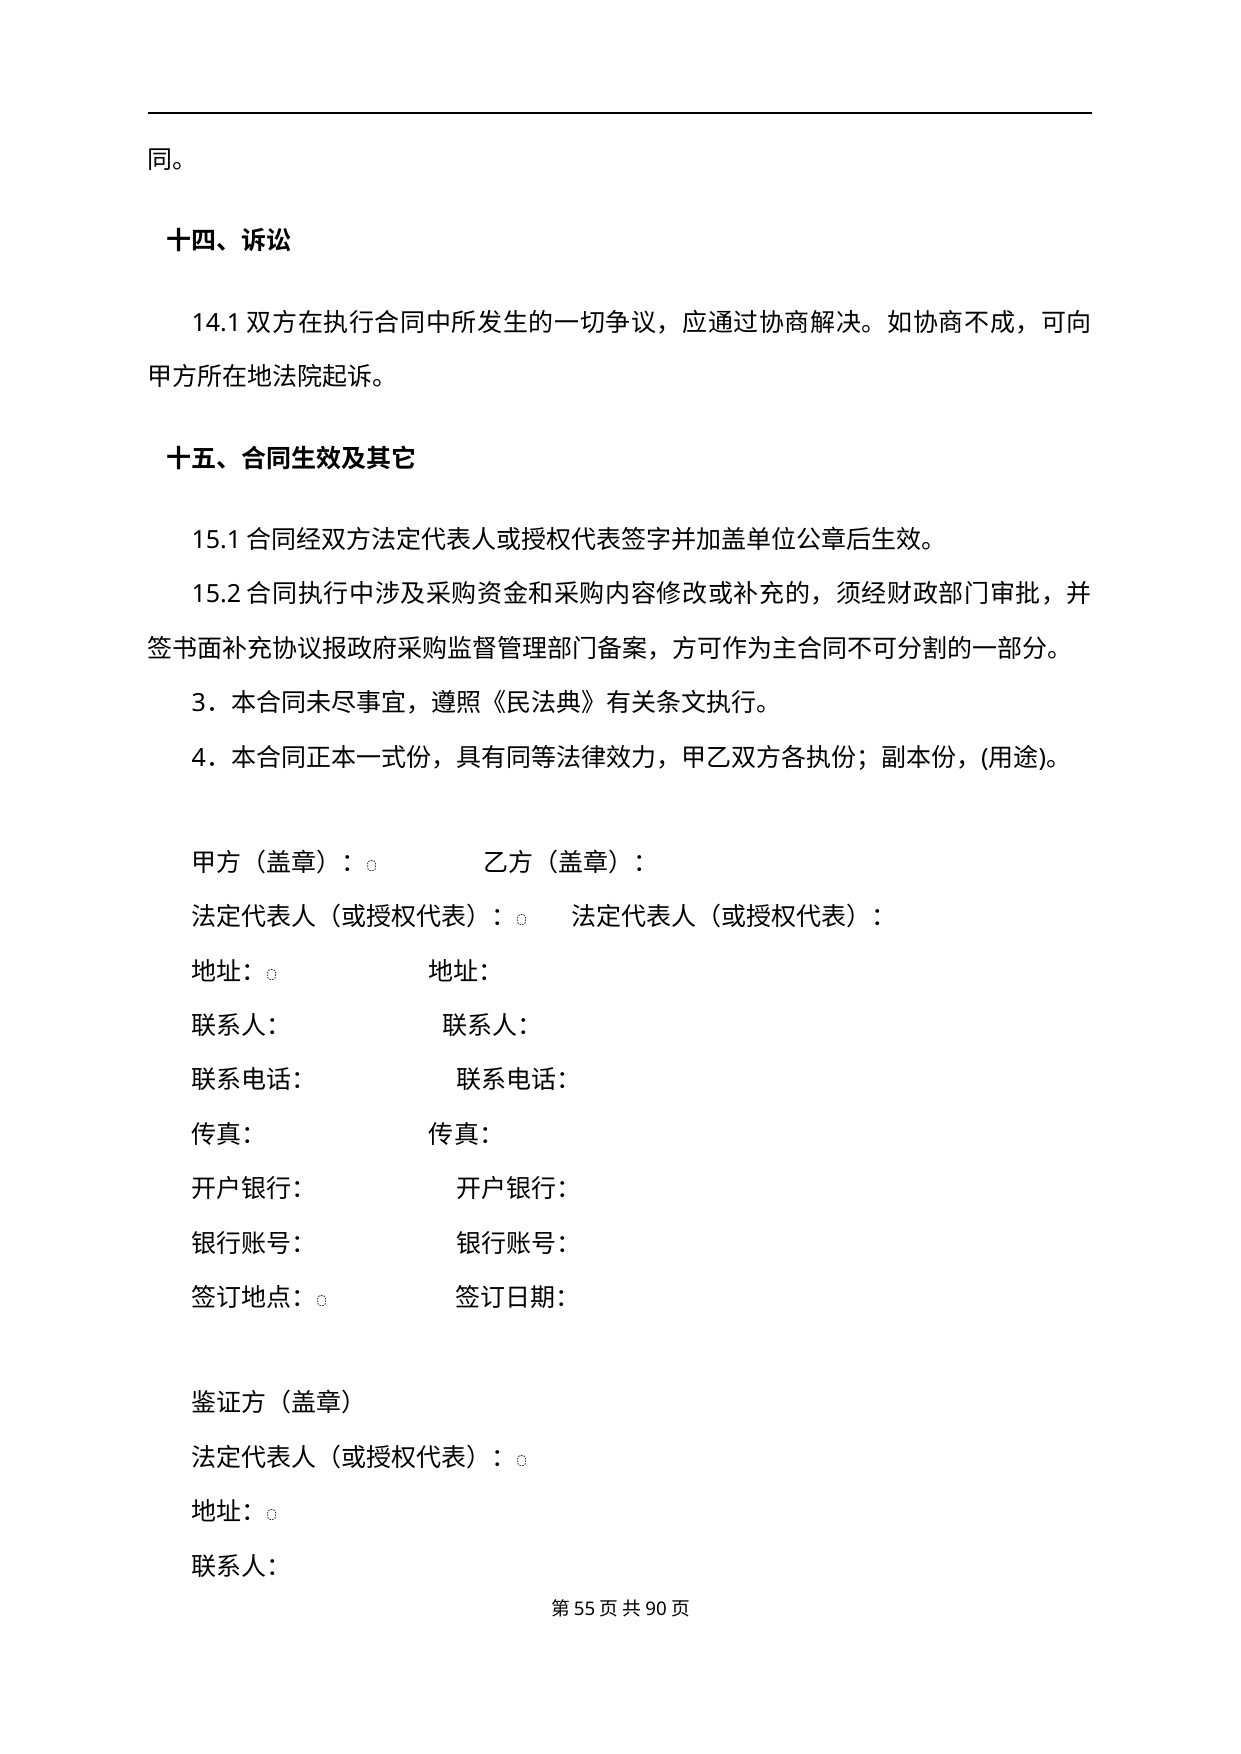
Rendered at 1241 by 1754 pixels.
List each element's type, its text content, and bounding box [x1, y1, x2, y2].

text 签订地点： 签订日期： [148, 1277, 1092, 1314]
text 联系电话： 联系电话： [148, 1060, 1092, 1096]
text 传真： 传真： [148, 1114, 1092, 1151]
text 银行账号： 银行账号： [148, 1223, 1092, 1259]
subtitle 十五、合同生效及其它 [166, 438, 1092, 474]
text 地址： 地址： [148, 951, 1092, 987]
text 鉴证方（盖章） [148, 1383, 1092, 1419]
text 法定代表人（或授权代表）： 法定代表人（或授权代表）： [148, 897, 1092, 933]
text 甲方（盖章）： 乙方（盖章）： [148, 842, 1092, 879]
text 14.1双方在执行合同中所发生的一切争议，应通过协商解决。如协商不成，可向甲方所在地法院起诉。 [148, 302, 1092, 393]
text 联系人： [148, 1546, 1092, 1582]
text 联系人： 联系人： [148, 1006, 1092, 1042]
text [148, 139, 1092, 176]
text 地址： [148, 1492, 1092, 1528]
text 15.2合同执行中涉及采购资金和采购内容修改或补充的，须经财政部门审批，并签书面补充协议报政府采购监督管理部门备案，方可作为主合同不可分割的一部分。 [148, 574, 1092, 664]
text 4．本合同正本一式份，具有同等法律效力，甲乙双方各执份；副本份，(用途)。 [148, 737, 1092, 773]
text 3．本合同未尽事宜，遵照《民法典》有关条文执行。 [148, 683, 1092, 719]
text 法定代表人（或授权代表）： [148, 1437, 1092, 1473]
subtitle 十四、诉讼 [166, 221, 1092, 257]
text 开户银行： 开户银行： [148, 1169, 1092, 1205]
text 15.1合同经双方法定代表人或授权代表签字并加盖单位公章后生效。 [148, 519, 1092, 556]
